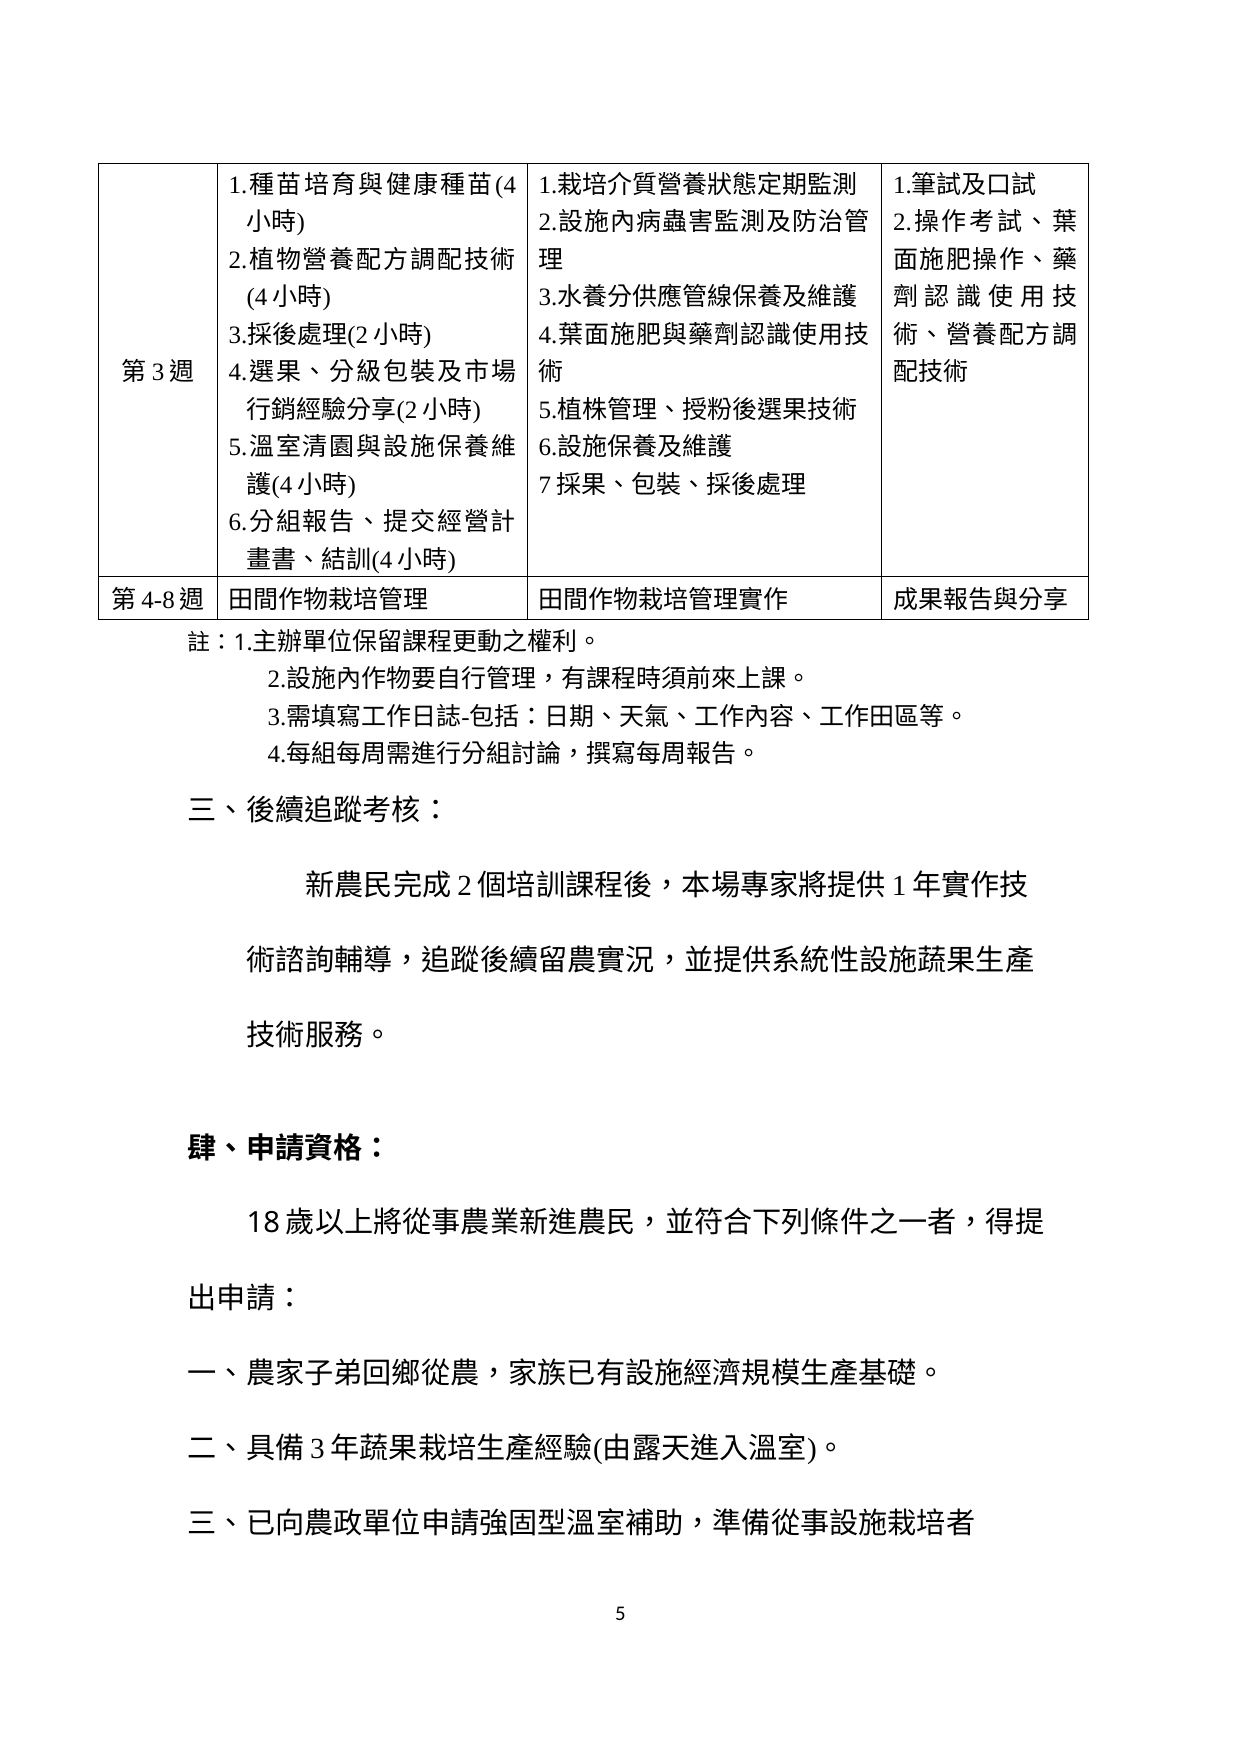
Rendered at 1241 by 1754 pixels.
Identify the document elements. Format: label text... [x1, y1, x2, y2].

text 18歲以上將從事農業新進農民，並符合下列條件之一者，得提出申請： [187, 1183, 1053, 1333]
table_cell 成果報告與分享 [882, 577, 1088, 619]
table_cell 第3週 [99, 164, 217, 576]
text 一、農家子弟回鄉從農，家族已有設施經濟規模生產基礎。 [187, 1333, 1053, 1408]
text 三、已向農政單位申請強固型溫室補助，準備從事設施栽培者 [187, 1483, 1053, 1558]
text 二、具備3年蔬果栽培生產經驗(由露天進入溫室)。 [187, 1408, 1053, 1483]
text 三、後續追蹤考核： [187, 770, 1053, 845]
table_cell 田間作物栽培管理實作 [528, 577, 881, 619]
table_cell 田間作物栽培管理 [218, 577, 527, 619]
table_cell 1.栽培介質營養狀態定期監測 2.設施內病蟲害監測及防治管理 3.水養分供應管線保養及維護 4.葉面施肥與藥劑認識使用技術 5.植株管理、授粉後選果技術 6.設施保養及維護 7採果、包裝、採後處理 [528, 164, 881, 576]
table_cell 1.筆試及口試 2.操作考試、葉面施肥操作、藥劑認識使用技術、營養配方調配技術 [882, 164, 1088, 576]
text 新農民完成2個培訓課程後，本場專家將提供1年實作技術諮詢輔導，追蹤後續留農實況，並提供系統性設施蔬果生產技術服務。 [246, 845, 1053, 1070]
list 4.每組每周需進行分組討論，撰寫每周報告。 [267, 733, 1053, 770]
text 肆、申請資格： [187, 1108, 1053, 1183]
list 3.需填寫工作日誌-包括：日期、天氣、工作內容、工作田區等。 [267, 695, 1053, 733]
text 註：1.主辦單位保留課程更動之權利。 [187, 620, 1053, 658]
list 2.設施內作物要自行管理，有課程時須前來上課。 [267, 658, 1053, 695]
table_cell 第4-8週 [99, 577, 217, 619]
table_cell 1.種苗培育與健康種苗(4小時) 2.植物營養配方調配技術(4小時) 3.採後處理(2小時) 4.選果、分級包裝及市場行銷經驗分享(2小時) 5.溫室清園與設施保養維護(4小時) 6.分組報告、提交經營計畫書、結訓(4小時) [218, 164, 527, 576]
